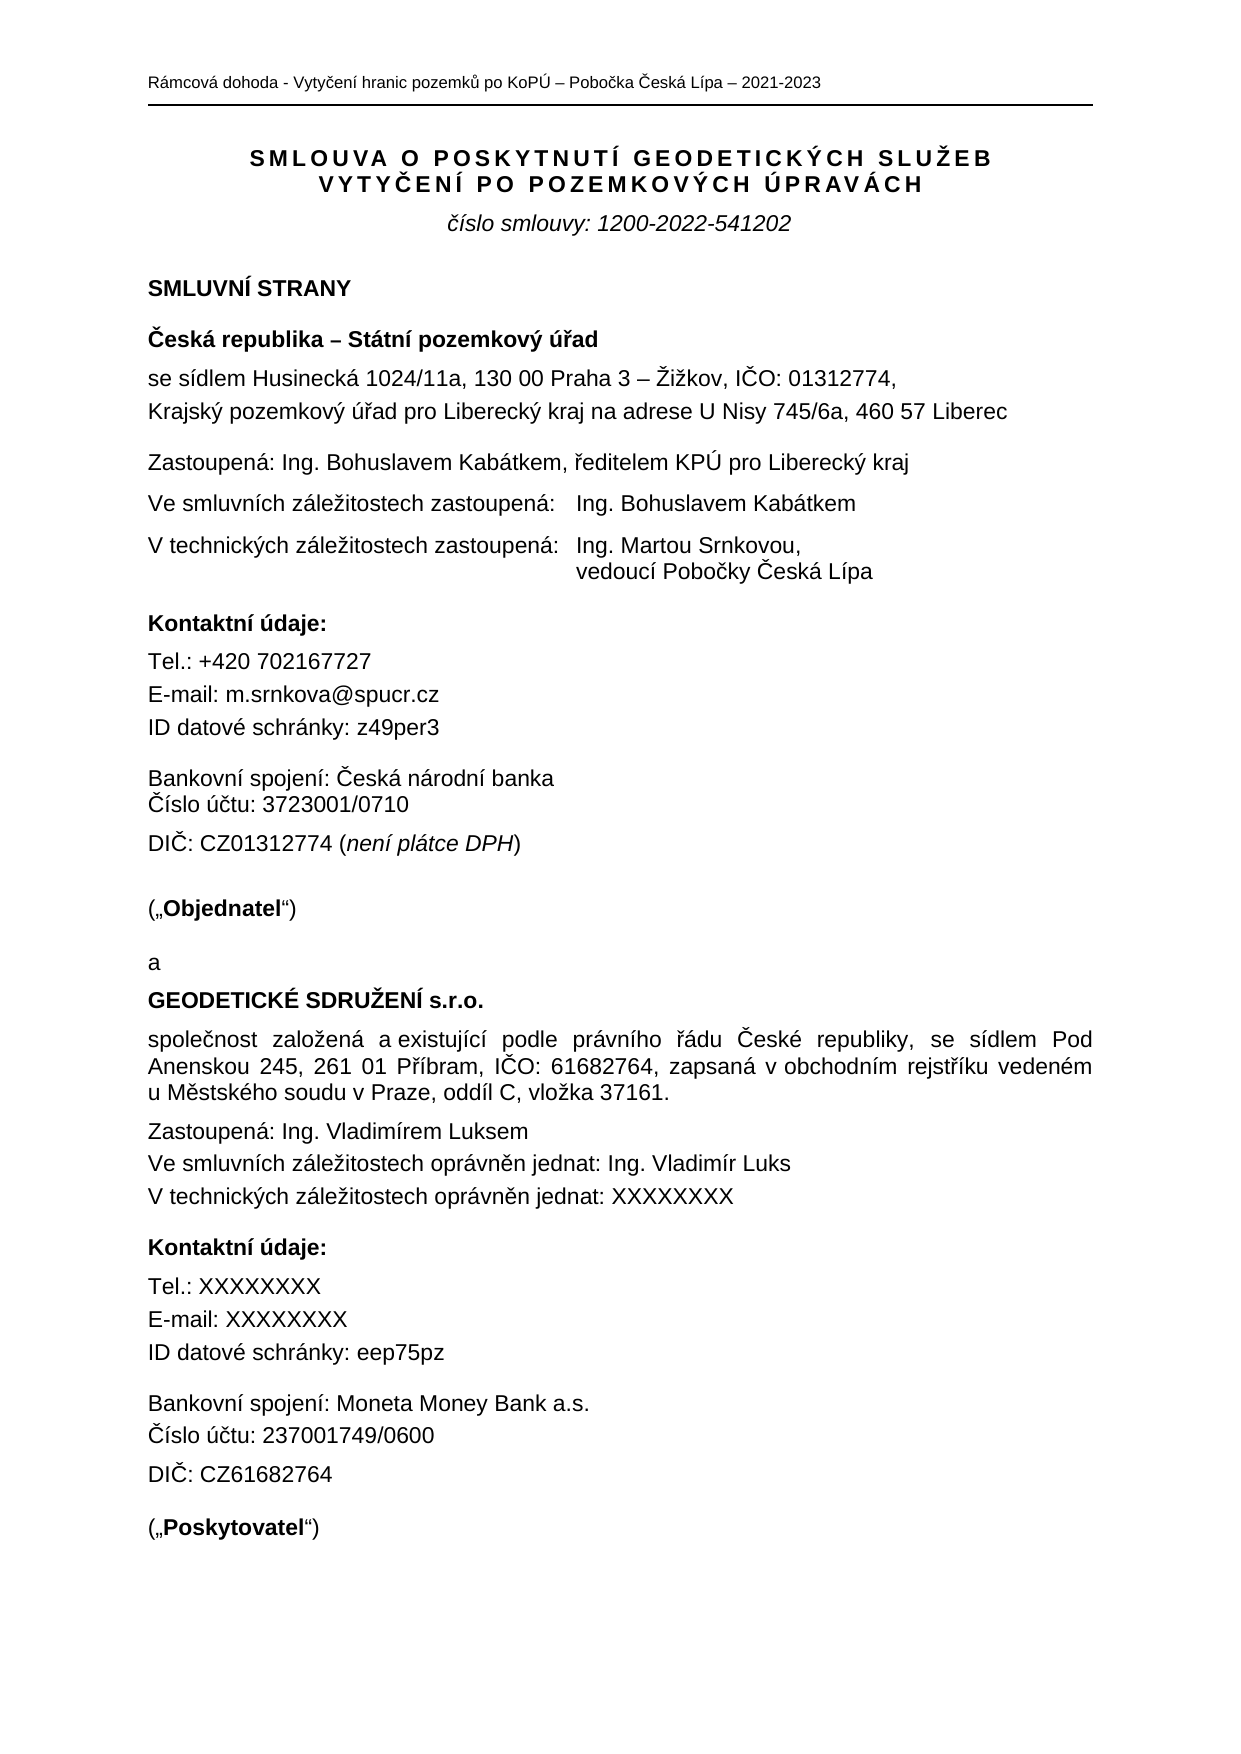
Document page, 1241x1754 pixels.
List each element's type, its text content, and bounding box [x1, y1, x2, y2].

text Číslo účtu: 237001749/0600 [148, 1422, 1093, 1449]
text V technických záležitostech zastoupená: Ing. Martou Srnkovou, [148, 532, 1093, 558]
list Česká republika – Státní pozemkový úřad [148, 326, 1093, 353]
text Tel.: +420 702167727 [148, 648, 1093, 675]
subtitle SMLUVNÍ STRANY [148, 275, 1093, 301]
text ID datové schránky: eep75pz [148, 1338, 1093, 1365]
text Zastoupená: Ing. Vladimírem Luksem [148, 1118, 1093, 1144]
text DIČ: CZ01312774 (není plátce DPH) [148, 830, 945, 856]
text DIČ: CZ61682764 [148, 1461, 1093, 1488]
text Bankovní spojení: Česká národní banka [148, 765, 1093, 791]
text Číslo účtu: 3723001/0710 [148, 791, 945, 818]
text Kontaktní údaje: [148, 1234, 1093, 1261]
text Tel.: XXXXXXXX [148, 1273, 1093, 1299]
text Krajský pozemkový úřad pro Liberecký kraj na adrese U Nisy 745/6a, 460 57 Liberec [148, 398, 1093, 424]
text vytyčení po pozemkových úpravách [148, 171, 1093, 197]
text Zastoupená: Ing. Bohuslavem Kabátkem, ředitelem KPÚ pro Liberecký kraj [148, 449, 1093, 475]
text Kontaktní údaje: [148, 609, 1093, 636]
text GEODETICKÉ SDRUŽENÍ s.r.o. [148, 987, 1093, 1014]
text V technických záležitostech oprávněn jednat: XXXXXXXX [148, 1183, 1093, 1209]
text („Objednatel“) [148, 895, 945, 922]
text Bankovní spojení: Moneta Money Bank a.s. [148, 1390, 1093, 1416]
text E-mail: m.srnkova@spucr.cz [148, 681, 1093, 707]
text číslo smlouvy: 1200-2022-541202 [148, 210, 1093, 236]
text vedoucí Pobočky Česká Lípa [148, 558, 1093, 584]
text Ve smluvních záležitostech zastoupená: Ing. Bohuslavem Kabátkem [148, 490, 1093, 517]
text ID datové schránky: z49per3 [148, 713, 945, 740]
text se sídlem Husinecká 1024/11a, 130 00 Praha 3 – Žižkov, IČO: 01312774, [148, 365, 1093, 391]
text („Poskytovatel“) [148, 1514, 1093, 1540]
text společnost založená a existující podle právního řádu České republiky, se sídlem Pod Anenskou 245, 261 01 Příbram, IČO: 61682764, zapsaná v obchodním rejstříku vedeném u Městského soudu v Praze, oddíl C, vložka 37161. [148, 1026, 1093, 1105]
text E-mail: XXXXXXXX [148, 1306, 1093, 1332]
text Smlouva o POSKYTNUTÍ GEODETICKÝCH SLUŽEB [148, 144, 1093, 171]
text a [148, 948, 1093, 975]
text Ve smluvních záležitostech oprávněn jednat: Ing. Vladimír Luks [148, 1150, 1093, 1177]
